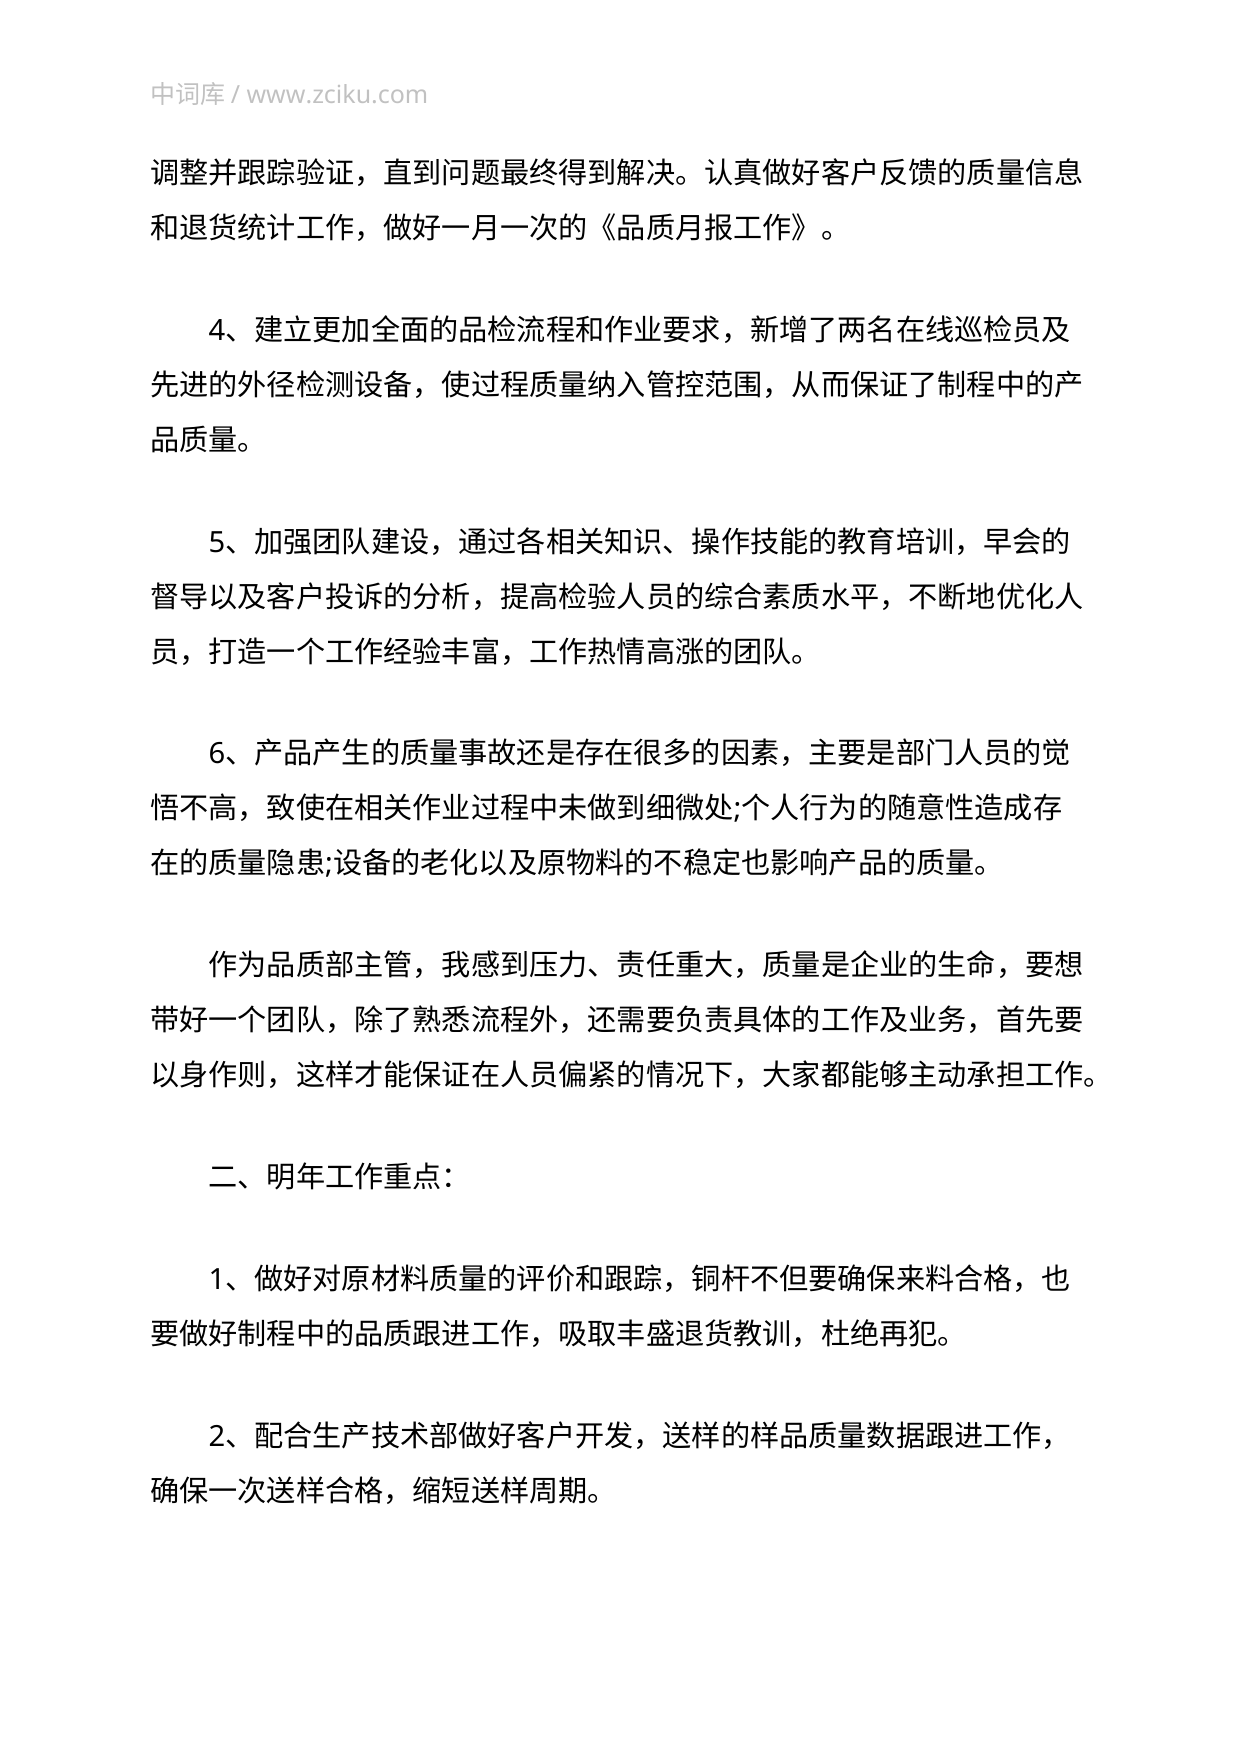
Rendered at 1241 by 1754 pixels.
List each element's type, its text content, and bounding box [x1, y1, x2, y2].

text 2、配合生产技术部做好客户开发，送样的样品质量数据跟进工作，确保一次送样合格，缩短送样周期。 [150, 1412, 1090, 1509]
text 1、做好对原材料质量的评价和跟踪，铜杆不但要确保来料合格，也要做好制程中的品质跟进工作，吸取丰盛退货教训，杜绝再犯。 [150, 1255, 1090, 1353]
text 5、加强团队建设，通过各相关知识、操作技能的教育培训，早会的督导以及客户投诉的分析，提高检验人员的综合素质水平，不断地优化人员，打造一个工作经验丰富，工作热情高涨的团队。 [150, 518, 1090, 671]
text 6、产品产生的质量事故还是存在很多的因素，主要是部门人员的觉悟不高，致使在相关作业过程中未做到细微处;个人行为的随意性造成存在的质量隐患;设备的老化以及原物料的不稳定也影响产品的质量。 [150, 730, 1090, 882]
text 二、明年工作重点： [150, 1153, 1090, 1196]
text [150, 150, 1090, 247]
text 4、建立更加全面的品检流程和作业要求，新增了两名在线巡检员及先进的外径检测设备，使过程质量纳入管控范围，从而保证了制程中的产品质量。 [150, 307, 1090, 459]
text 作为品质部主管，我感到压力、责任重大，质量是企业的生命，要想带好一个团队，除了熟悉流程外，还需要负责具体的工作及业务，首先要以身作则，这样才能保证在人员偏紧的情况下，大家都能够主动承担工作。 [150, 942, 1090, 1094]
